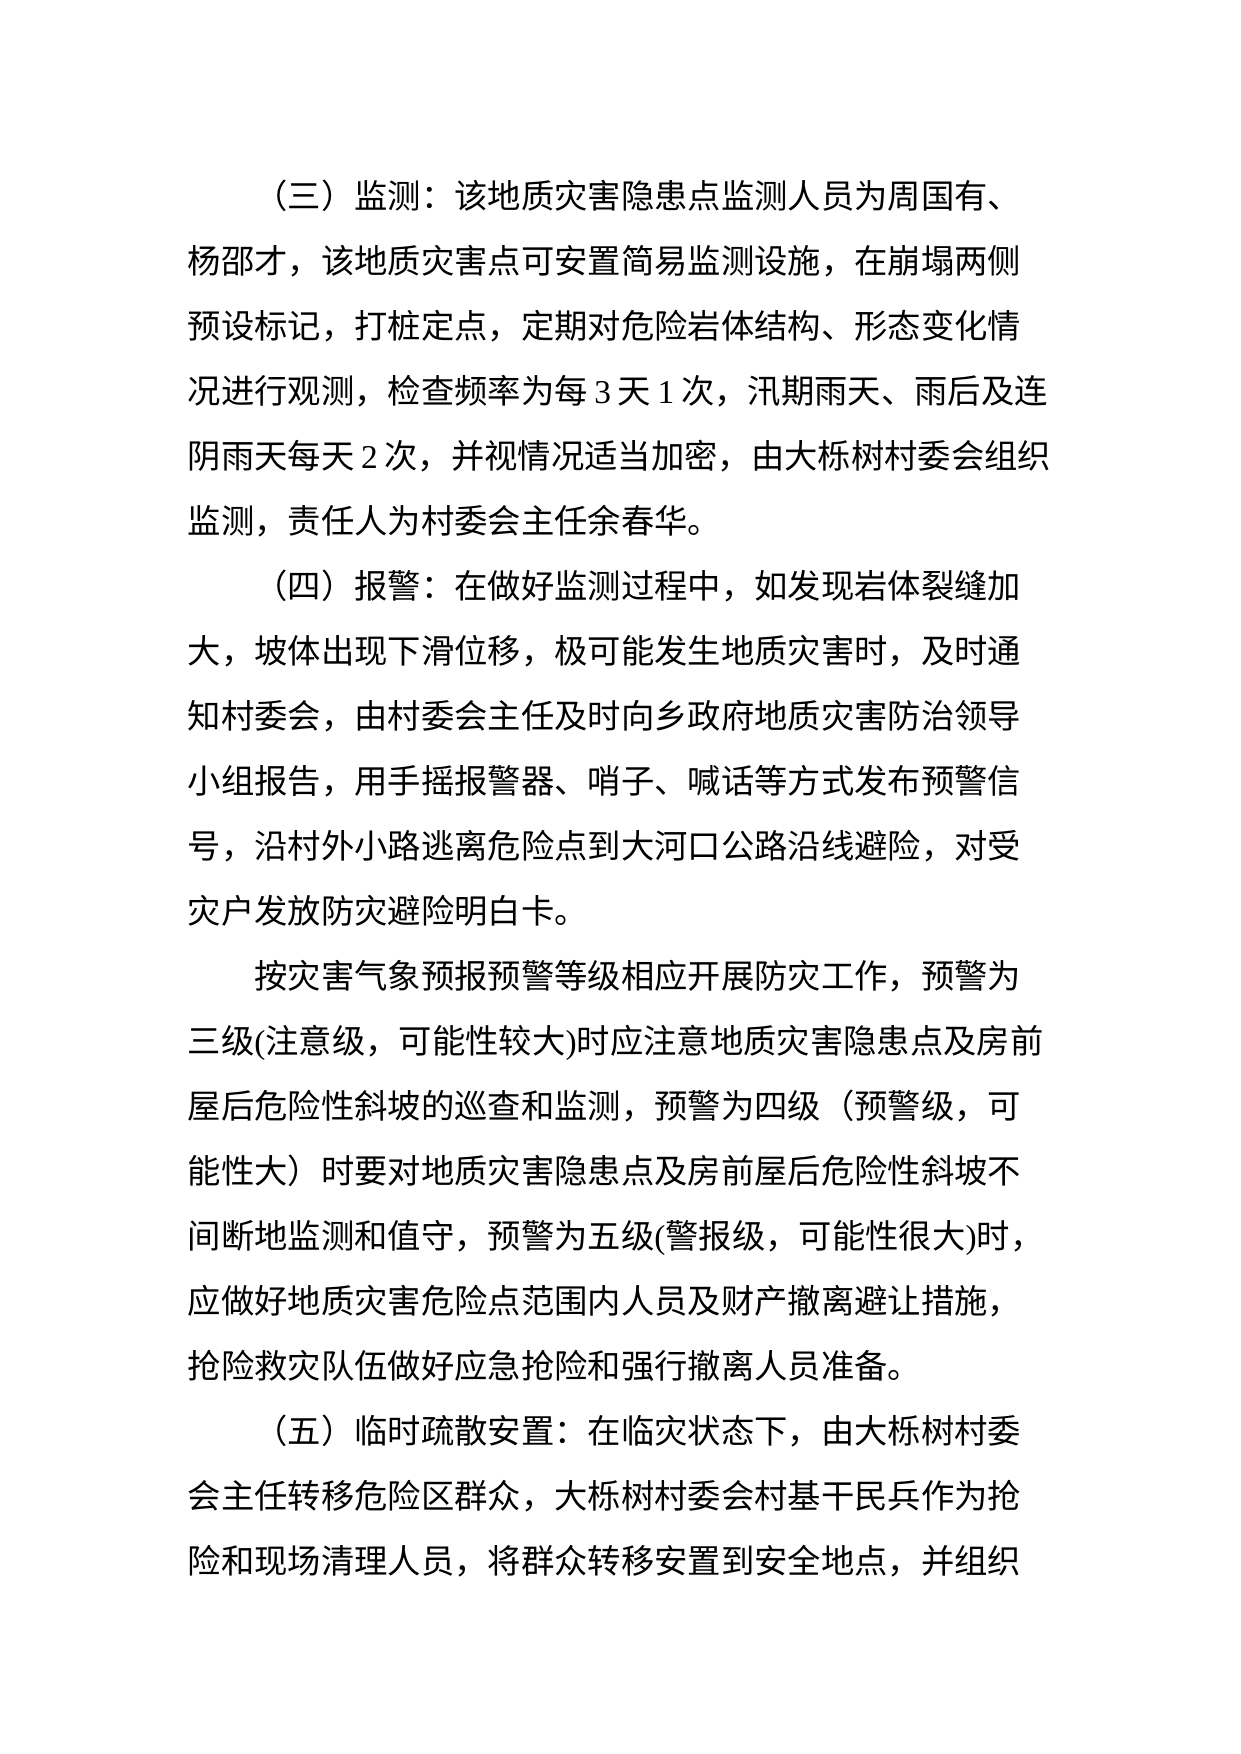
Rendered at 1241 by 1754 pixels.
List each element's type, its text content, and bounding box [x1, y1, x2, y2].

text （四）报警：在做好监测过程中，如发现岩体裂缝加大，坡体出现下滑位移，极可能发生地质灾害时，及时通知村委会，由村委会主任及时向乡政府地质灾害防治领导小组报告，用手摇报警器、哨子、喊话等方式发布预警信号，沿村外小路逃离危险点到大河口公路沿线避险，对受灾户发放防灾避险明白卡。 [187, 552, 1053, 942]
text （三）监测：该地质灾害隐患点监测人员为周国有、杨邵才，该地质灾害点可安置简易监测设施，在崩塌两侧预设标记，打桩定点，定期对危险岩体结构、形态变化情况进行观测，检查频率为每3天1次，汛期雨天、雨后及连阴雨天每天2次，并视情况适当加密，由大栎树村委会组织监测，责任人为村委会主任余春华。 [187, 162, 1053, 552]
text 按灾害气象预报预警等级相应开展防灾工作，预警为三级(注意级，可能性较大)时应注意地质灾害隐患点及房前屋后危险性斜坡的巡查和监测，预警为四级（预警级，可能性大）时要对地质灾害隐患点及房前屋后危险性斜坡不间断地监测和值守，预警为五级(警报级，可能性很大)时，应做好地质灾害危险点范围内人员及财产撤离避让措施，抢险救灾队伍做好应急抢险和强行撤离人员准备。 [187, 942, 1053, 1397]
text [187, 1397, 1053, 1592]
